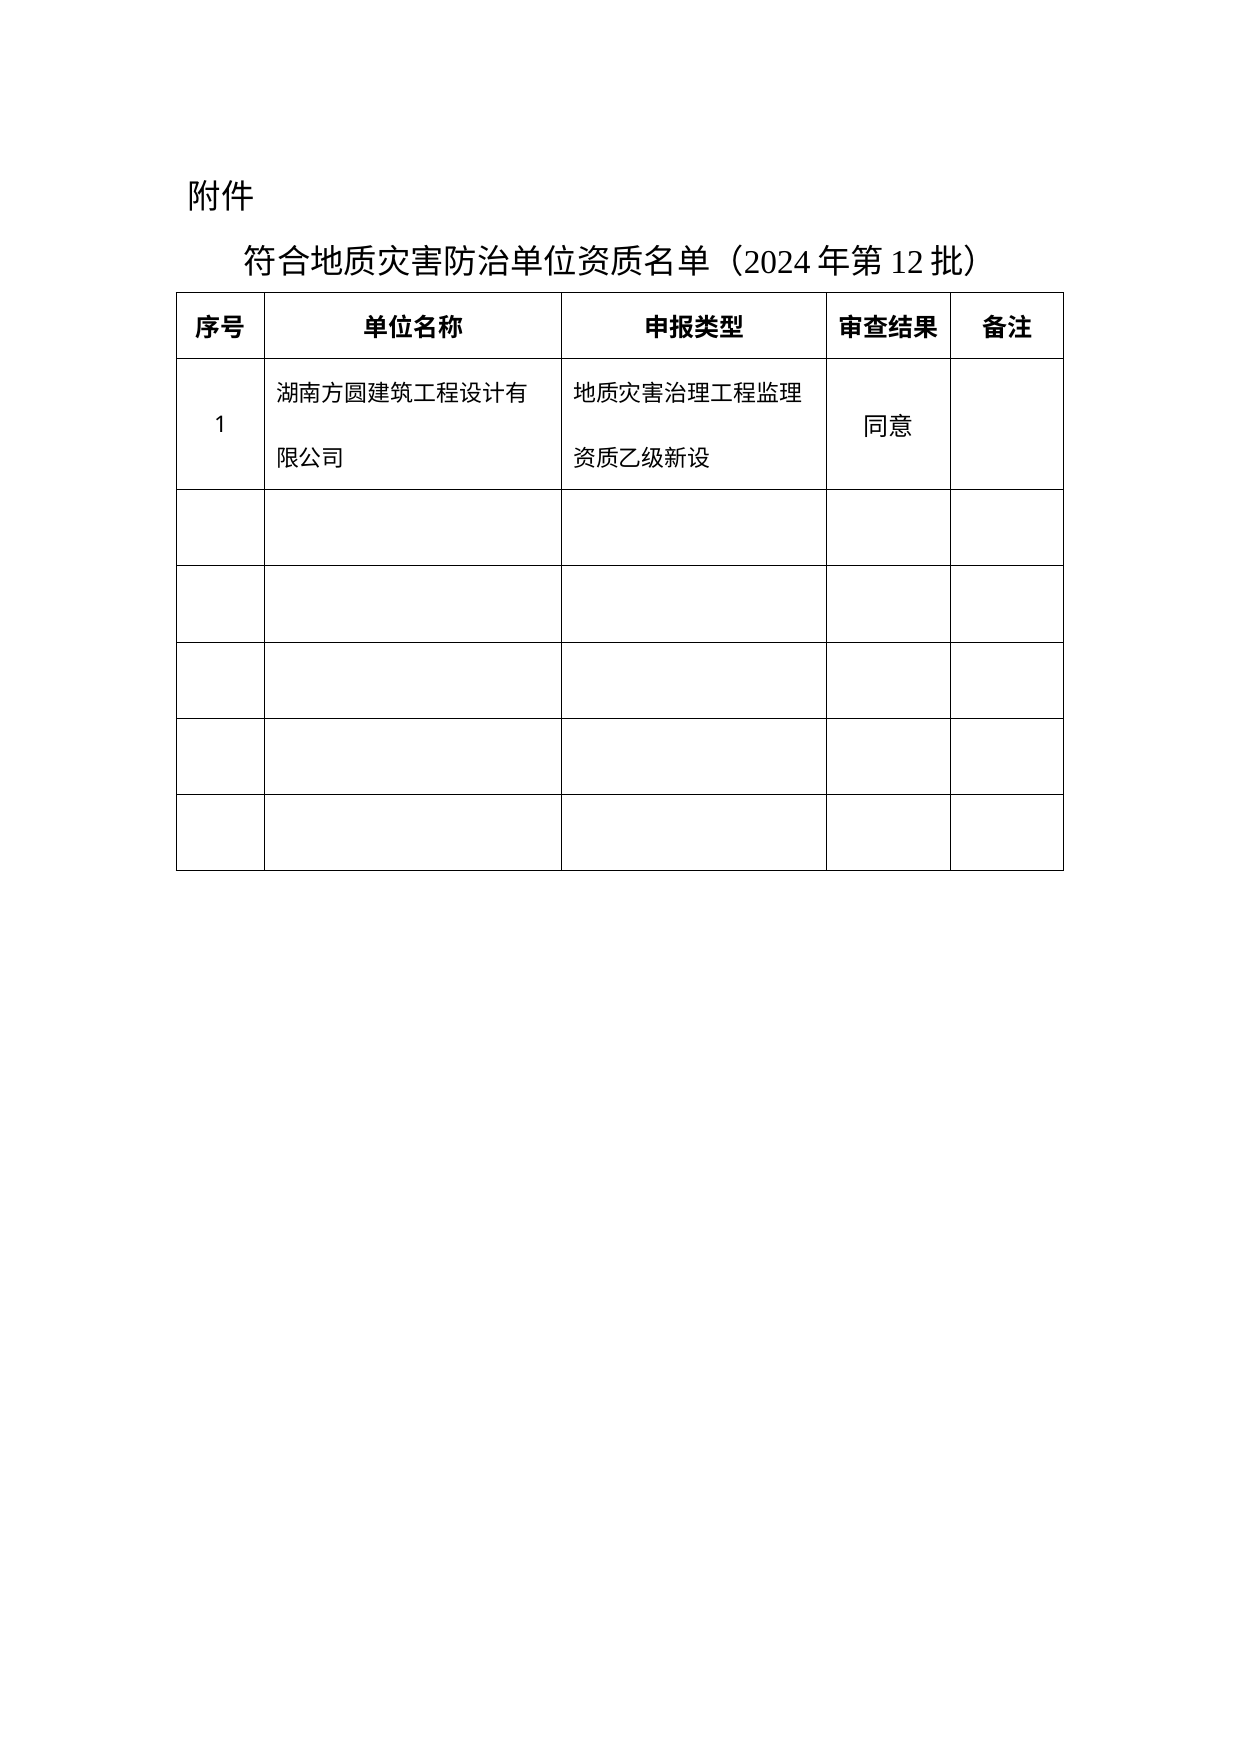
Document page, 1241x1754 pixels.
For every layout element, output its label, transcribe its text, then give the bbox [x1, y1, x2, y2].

table_cell [951, 719, 1063, 794]
table_cell [951, 359, 1063, 489]
table_header 序号 [177, 293, 264, 358]
table_cell [827, 795, 950, 870]
table_cell [951, 490, 1063, 565]
table_cell [562, 719, 826, 794]
table_cell [177, 719, 264, 794]
table_cell [951, 566, 1063, 642]
table_header 单位名称 [265, 293, 561, 358]
table_cell [265, 643, 561, 718]
table_cell [951, 643, 1063, 718]
table_cell [562, 643, 826, 718]
text 附件 [187, 162, 1053, 227]
table_cell [562, 795, 826, 870]
table_cell [177, 795, 264, 870]
text 符合地质灾害防治单位资质名单（2024年第12批） [187, 227, 1053, 292]
table_cell [562, 490, 826, 565]
table_cell [827, 719, 950, 794]
table_cell 1 [177, 359, 264, 489]
table_header 备注 [951, 293, 1063, 358]
table_cell [265, 719, 561, 794]
table_cell [265, 566, 561, 642]
table_cell [265, 795, 561, 870]
table_cell [177, 643, 264, 718]
table_cell 湖南方圆建筑工程设计有限公司 [265, 359, 561, 489]
table_header 申报类型 [562, 293, 826, 358]
table_cell [827, 490, 950, 565]
table_cell [951, 795, 1063, 870]
table_cell [177, 566, 264, 642]
table_header 审查结果 [827, 293, 950, 358]
table_cell [827, 643, 950, 718]
table_cell 同意 [827, 359, 950, 489]
table_cell [177, 490, 264, 565]
table_cell [265, 490, 561, 565]
table_cell [827, 566, 950, 642]
table_cell 地质灾害治理工程监理资质乙级新设 [562, 359, 826, 489]
table_cell [562, 566, 826, 642]
